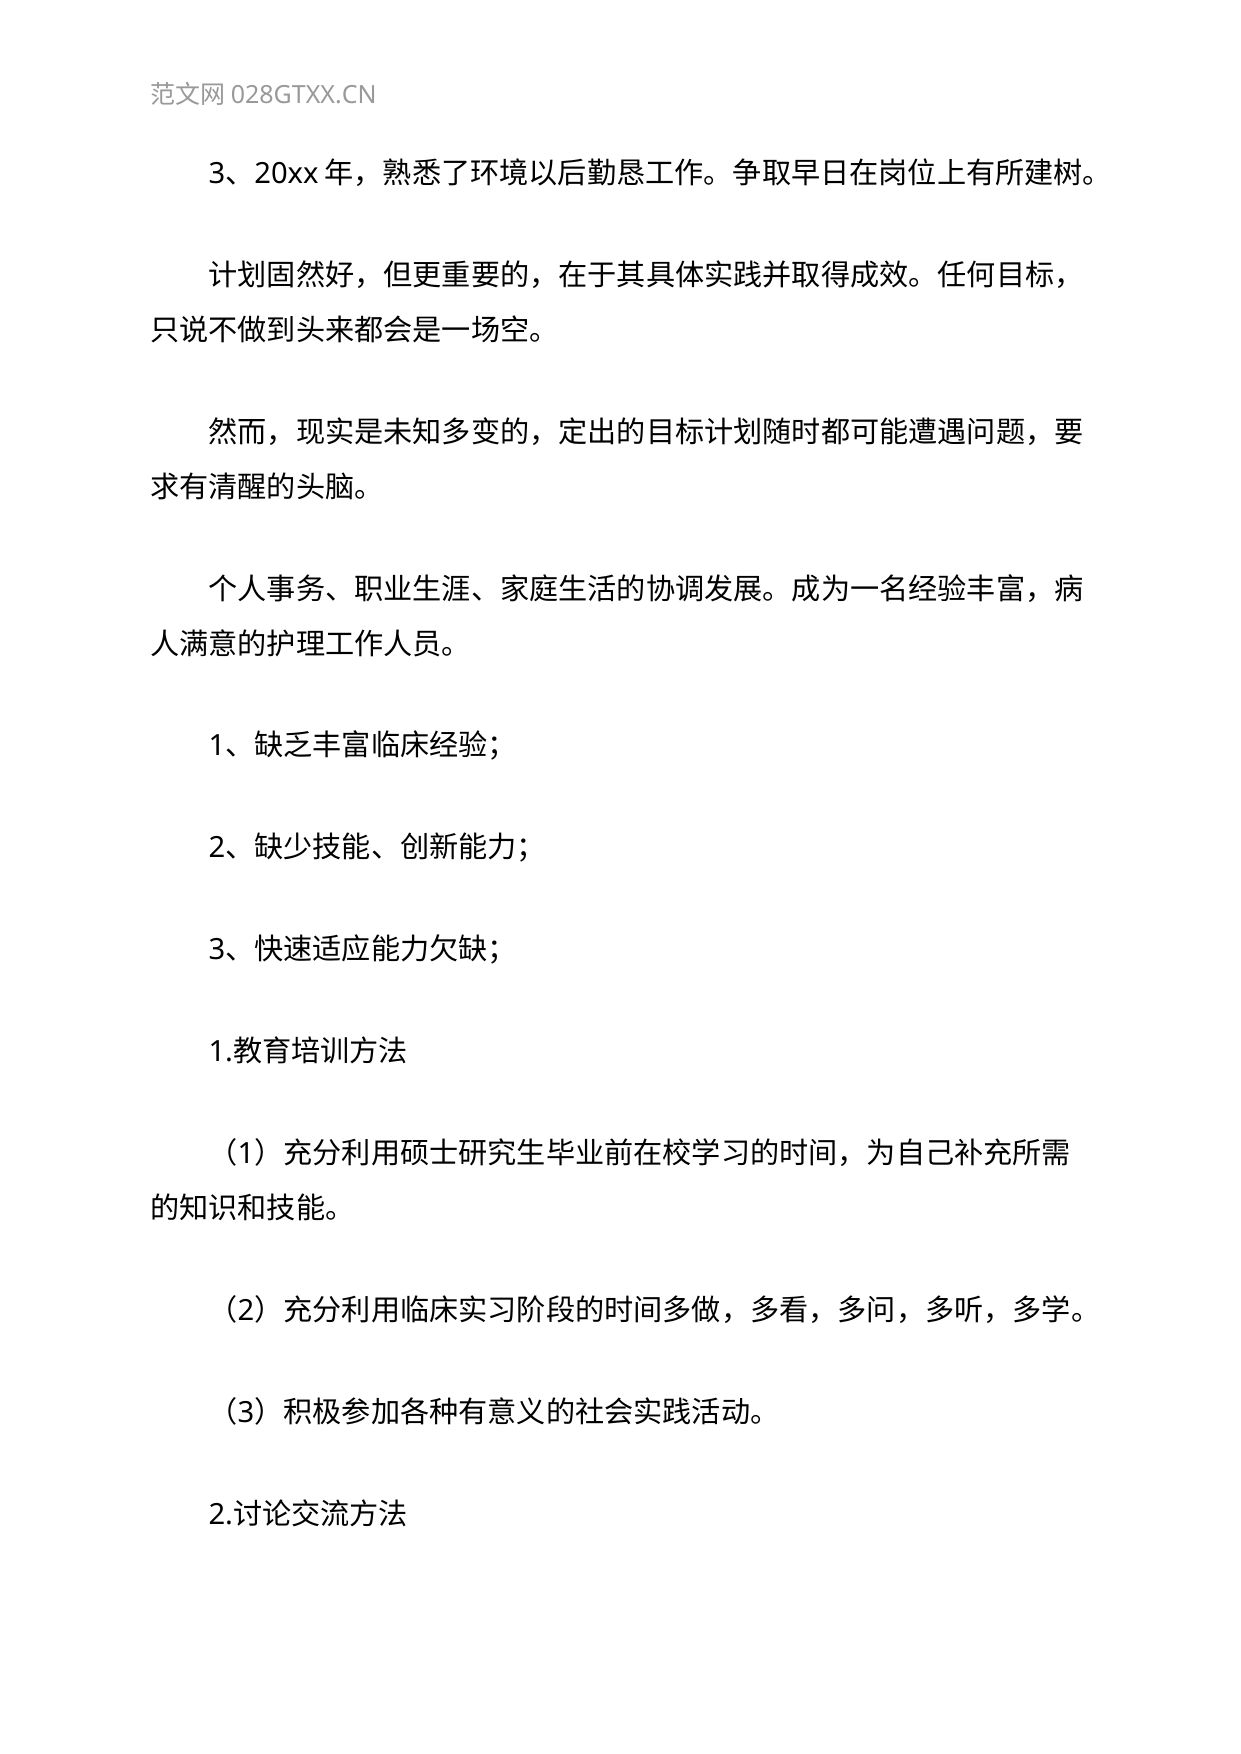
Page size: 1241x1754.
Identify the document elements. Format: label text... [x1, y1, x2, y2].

text （2）充分利用临床实习阶段的时间多做，多看，多问，多听，多学。 [150, 1287, 1090, 1329]
text 1.教育培训方法 [150, 1028, 1090, 1070]
text （3）积极参加各种有意义的社会实践活动。 [150, 1389, 1090, 1431]
text 3、快速适应能力欠缺； [150, 926, 1090, 968]
text 1、缺乏丰富临床经验； [150, 722, 1090, 764]
text （1）充分利用硕士研究生毕业前在校学习的时间，为自己补充所需的知识和技能。 [150, 1130, 1090, 1227]
text 2.讨论交流方法 [150, 1491, 1090, 1533]
text 然而，现实是未知多变的，定出的目标计划随时都可能遭遇问题，要求有清醒的头脑。 [150, 409, 1090, 506]
text 计划固然好，但更重要的，在于其具体实践并取得成效。任何目标，只说不做到头来都会是一场空。 [150, 252, 1090, 349]
text 个人事务、职业生涯、家庭生活的协调发展。成为一名经验丰富，病人满意的护理工作人员。 [150, 565, 1090, 662]
text 3、20xx年，熟悉了环境以后勤恳工作。争取早日在岗位上有所建树。 [150, 150, 1090, 192]
text 2、缺少技能、创新能力； [150, 824, 1090, 866]
